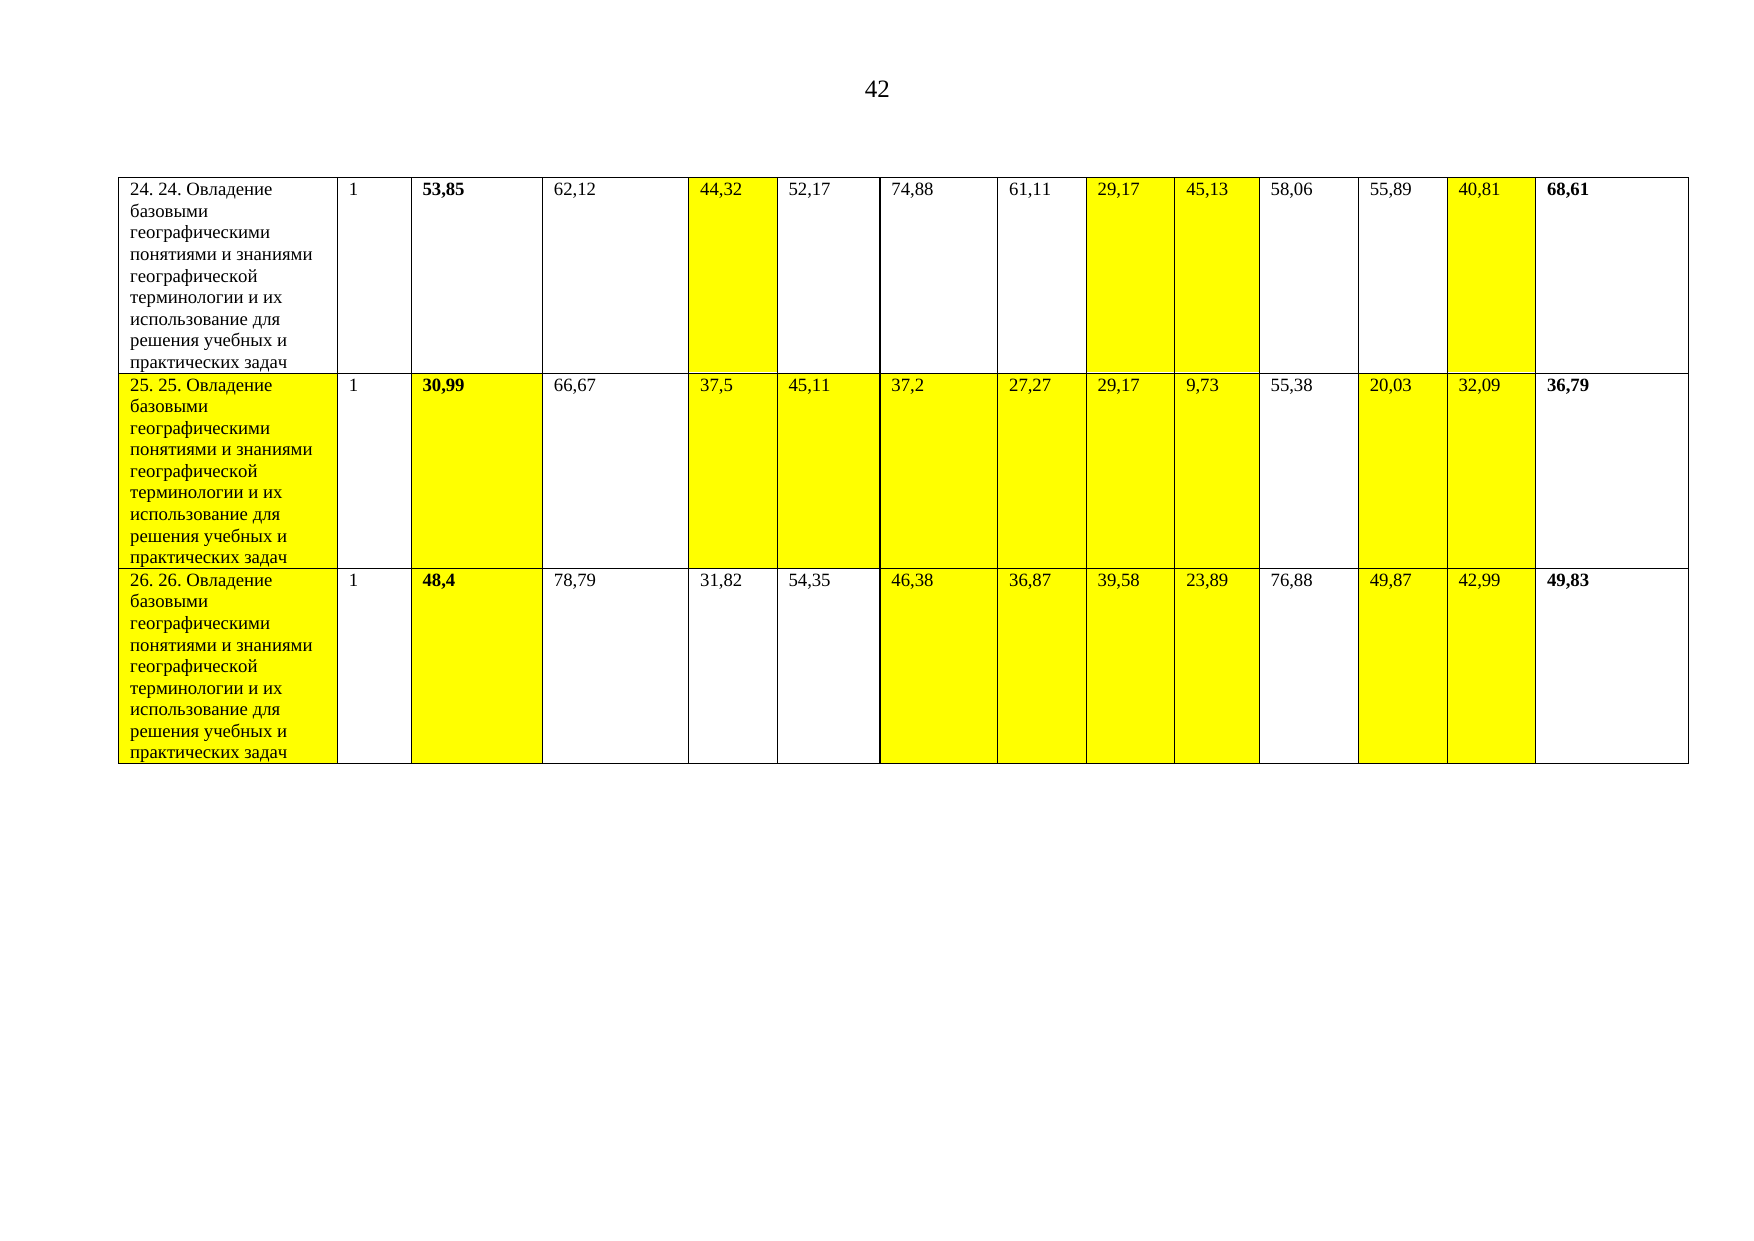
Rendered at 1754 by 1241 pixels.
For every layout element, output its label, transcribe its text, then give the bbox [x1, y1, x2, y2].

table_cell 37,2 [881, 374, 997, 568]
table_cell 1 [338, 178, 411, 372]
table_cell 45,11 [778, 374, 879, 568]
table_cell 36,79 [1536, 374, 1688, 568]
table_cell 29,17 [1087, 374, 1174, 568]
table_cell 29,17 [1087, 178, 1174, 372]
table_cell 9,73 [1175, 374, 1259, 568]
table_cell 62,12 [543, 178, 688, 372]
table_cell 23,89 [1175, 569, 1259, 763]
table_cell 1 [338, 569, 411, 763]
table_cell 20,03 [1359, 374, 1447, 568]
table_cell 44,32 [689, 178, 777, 372]
table_cell 66,67 [543, 374, 688, 568]
table_cell 1 [338, 374, 411, 568]
table_cell 27,27 [998, 374, 1086, 568]
table_cell 46,38 [881, 569, 997, 763]
table_cell 39,58 [1087, 569, 1174, 763]
table_cell 24. 24. Овладение базовыми географическими понятиями и знаниями географической терминологии и их использование для решения учебных и практических задач [119, 178, 337, 372]
table_cell 37,5 [689, 374, 777, 568]
table_cell 49,83 [1536, 569, 1688, 763]
table_cell 53,85 [412, 178, 542, 372]
table_cell 31,82 [689, 569, 777, 763]
table_cell 30,99 [412, 374, 542, 568]
table_cell 42,99 [1448, 569, 1535, 763]
table_cell 40,81 [1448, 178, 1535, 372]
table_cell 58,06 [1260, 178, 1358, 372]
table_cell 55,89 [1359, 178, 1447, 372]
table_cell 68,61 [1536, 178, 1688, 372]
table_cell 55,38 [1260, 374, 1358, 568]
table_cell 52,17 [778, 178, 879, 372]
table_cell 26. 26. Овладение базовыми географическими понятиями и знаниями географической терминологии и их использование для решения учебных и практических задач [119, 569, 337, 763]
table_cell 45,13 [1175, 178, 1259, 372]
table_cell 36,87 [998, 569, 1086, 763]
table_cell 61,11 [998, 178, 1086, 372]
table_cell 54,35 [778, 569, 879, 763]
table_cell 25. 25. Овладение базовыми географическими понятиями и знаниями географической терминологии и их использование для решения учебных и практических задач [119, 374, 337, 568]
table_cell 48,4 [412, 569, 542, 763]
table_cell 32,09 [1448, 374, 1535, 568]
table_cell 74,88 [881, 178, 997, 372]
table_cell 78,79 [543, 569, 688, 763]
table_cell 49,87 [1359, 569, 1447, 763]
table_cell 76,88 [1260, 569, 1358, 763]
